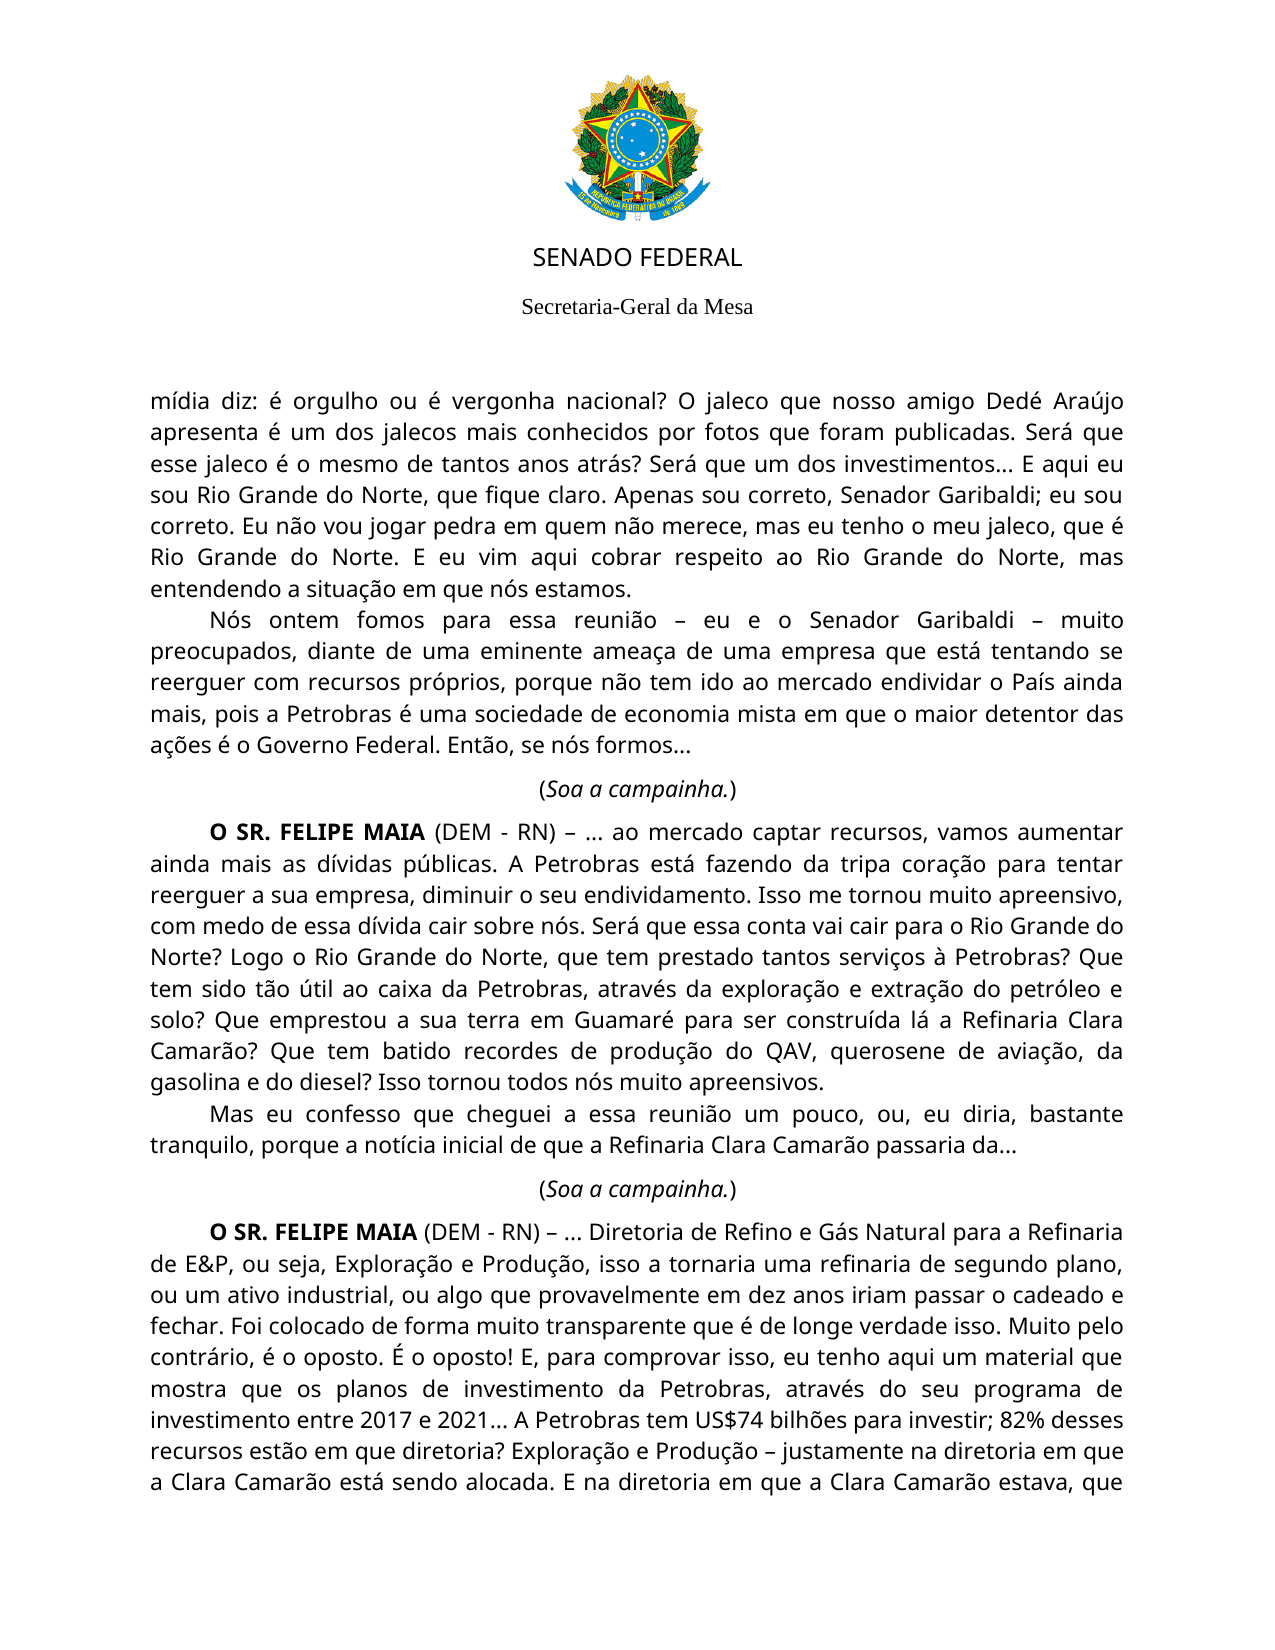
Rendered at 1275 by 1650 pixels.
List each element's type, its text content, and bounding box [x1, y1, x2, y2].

picture [564, 75, 711, 221]
text Mas eu confesso que cheguei a essa reunião um pouco, ou, eu diria, bastante tranquilo, porque a notícia inicial de que a Refinaria Clara Camarão passaria da... [150, 1097, 1125, 1160]
text O SR. FELIPE MAIA (DEM - RN) – ... ao mercado captar recursos, vamos aumentar ainda mais as dívidas públicas. A Petrobras está fazendo da tripa coração para tentar reerguer a sua empresa, diminuir o seu endividamento. Isso me tornou muito apreensivo, com medo de essa dívida cair sobre nós. Será que essa conta vai cair para o Rio Grande do Norte? Logo o Rio Grande do Norte, que tem prestado tantos serviços à Petrobras? Que tem sido tão útil ao caixa da Petrobras, através da exploração e extração do petróleo e solo? Que emprestou a sua terra em Guamaré para ser construída lá a Refinaria Clara Camarão? Que tem batido recordes de produção do QAV, querosene de aviação, da gasolina e do diesel? Isso tornou todos nós muito apreensivos. [150, 816, 1125, 1097]
text (Soa a campainha.) [150, 772, 1125, 804]
text Nós ontem fomos para essa reunião – eu e o Senador Garibaldi – muito preocupados, diante de uma eminente ameaça de uma empresa que está tentando se reerguer com recursos próprios, porque não tem ido ao mercado endividar o País ainda mais, pois a Petrobras é uma sociedade de economia mista em que o maior detentor das ações é o Governo Federal. Então, se nós formos... [150, 604, 1125, 760]
text (Soa a campainha.) [150, 1172, 1125, 1204]
